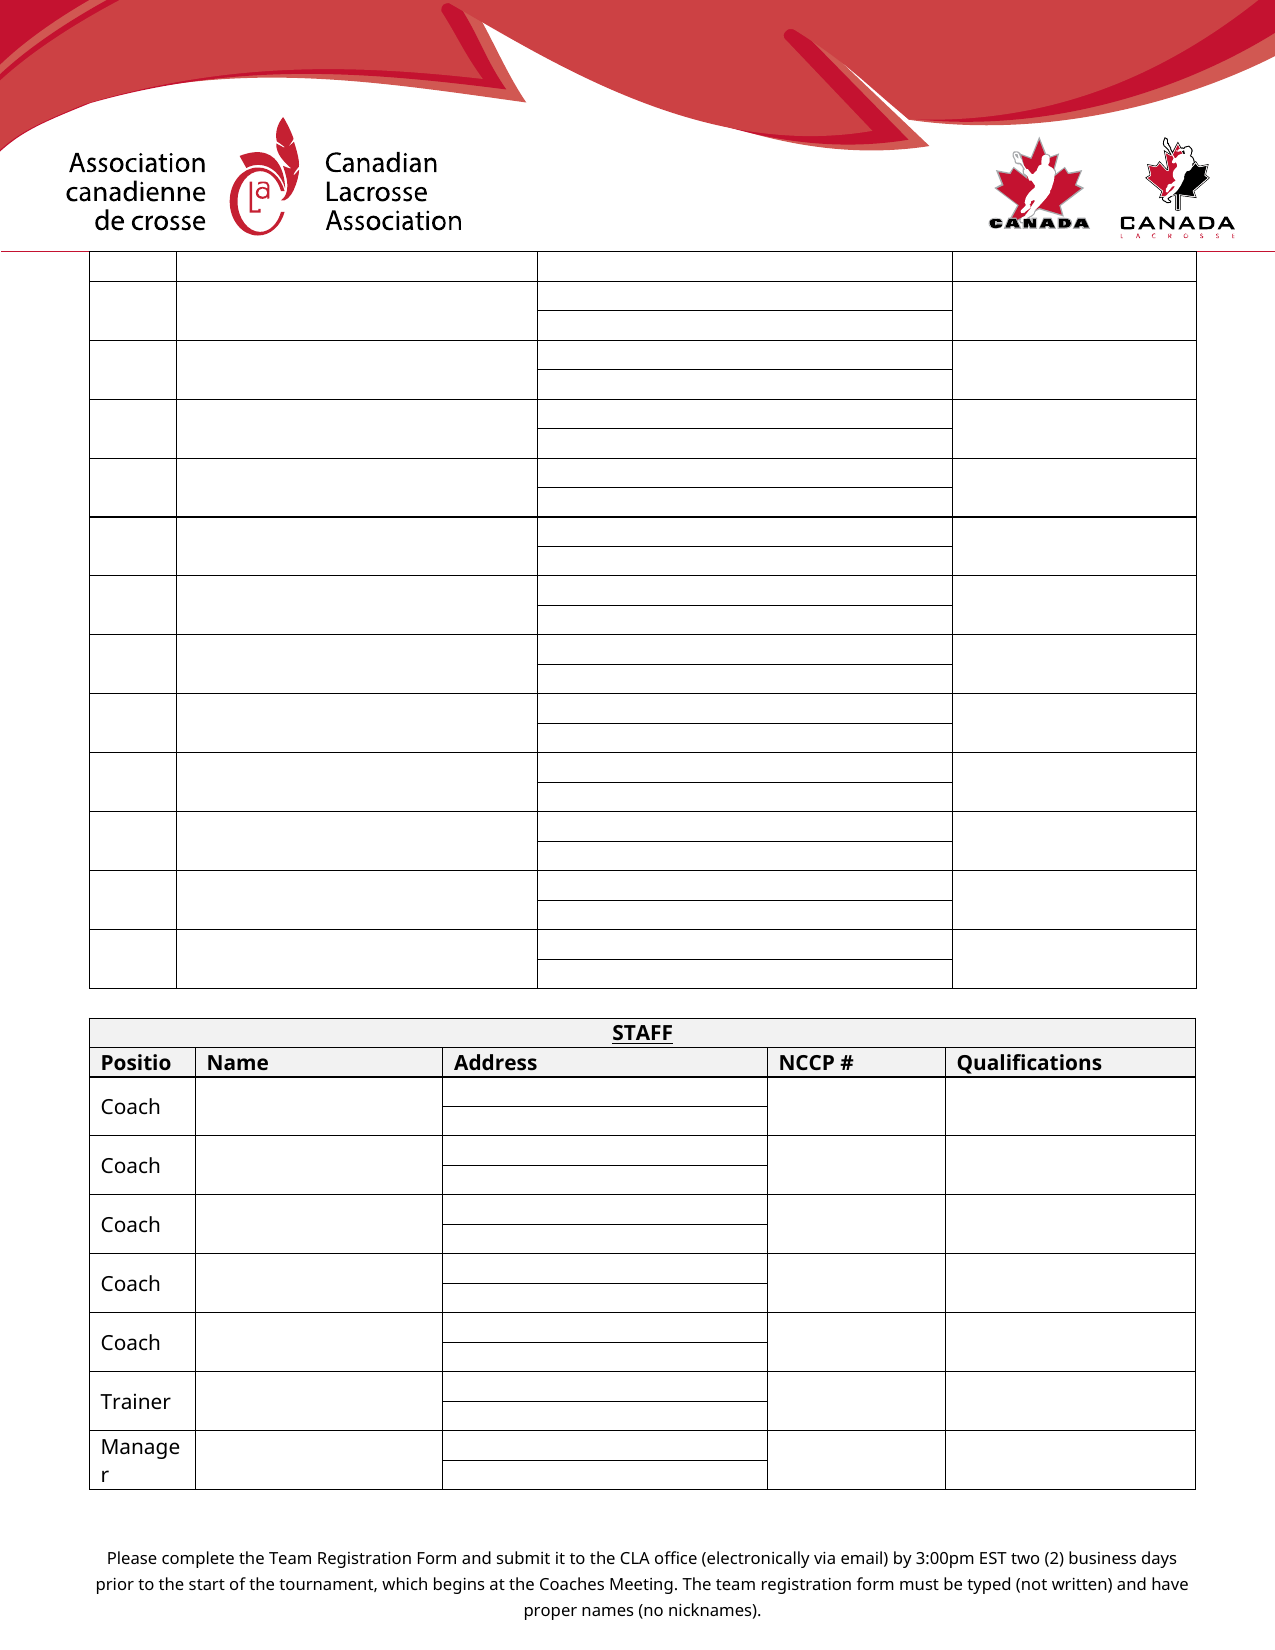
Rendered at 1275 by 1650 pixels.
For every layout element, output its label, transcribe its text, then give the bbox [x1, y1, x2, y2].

table_cell [177, 635, 537, 693]
table_cell [538, 724, 952, 752]
table_cell [946, 1372, 1195, 1430]
table_cell [953, 930, 1196, 988]
table_cell [538, 370, 952, 398]
table_cell [538, 429, 952, 457]
table_cell [196, 1136, 442, 1194]
table_cell [443, 1402, 767, 1430]
table_cell [538, 635, 952, 664]
table_cell [196, 1254, 442, 1312]
table_cell [953, 282, 1196, 339]
table_cell [538, 576, 952, 605]
table_cell [953, 871, 1196, 929]
table_cell [90, 282, 176, 339]
table_cell [946, 1078, 1195, 1135]
table_cell [443, 1461, 767, 1489]
table_cell Manager [90, 1431, 195, 1489]
table_cell Coach [90, 1136, 195, 1194]
table_cell [196, 1431, 442, 1489]
table_cell [177, 812, 537, 870]
table_cell [953, 252, 1196, 281]
table_cell [768, 1078, 945, 1135]
table_cell Coach [90, 1254, 195, 1312]
table_cell [768, 1254, 945, 1312]
table_cell [177, 930, 537, 988]
table_cell [443, 1078, 767, 1106]
table_cell Qualifications [946, 1048, 1195, 1076]
table_cell [90, 694, 176, 752]
table_cell [443, 1313, 767, 1342]
table_cell [90, 576, 176, 634]
table_cell [953, 753, 1196, 811]
table_cell Address [443, 1048, 767, 1076]
table_cell [196, 1078, 442, 1135]
table_cell Position [90, 1048, 195, 1076]
table_cell [953, 812, 1196, 870]
table_cell [177, 753, 537, 811]
table_cell [443, 1166, 767, 1194]
table_cell [443, 1195, 767, 1224]
table_cell [196, 1372, 442, 1430]
table_cell [90, 871, 176, 929]
table_cell [90, 753, 176, 811]
table_cell [768, 1313, 945, 1371]
table_cell [90, 518, 176, 575]
table_cell [768, 1195, 945, 1253]
table_cell [443, 1254, 767, 1283]
table_cell [953, 518, 1196, 575]
table_cell [538, 606, 952, 634]
table_cell [538, 812, 952, 841]
table_cell [953, 694, 1196, 752]
table_cell [196, 1313, 442, 1371]
table_cell [946, 1254, 1195, 1312]
table_cell [90, 635, 176, 693]
table_cell [538, 547, 952, 575]
table_cell [538, 901, 952, 929]
table_cell [443, 1343, 767, 1371]
table_cell [90, 930, 176, 988]
table_cell [768, 1136, 945, 1194]
table_cell [768, 1372, 945, 1430]
table_cell [90, 812, 176, 870]
table_cell [538, 252, 952, 281]
table_cell [177, 576, 537, 634]
table_cell [538, 871, 952, 899]
table_cell [953, 459, 1196, 516]
table_cell [90, 341, 176, 398]
table_cell [953, 400, 1196, 457]
table_cell Coach [90, 1313, 195, 1371]
table_cell Coach [90, 1195, 195, 1253]
table_cell [443, 1225, 767, 1253]
table_cell [538, 842, 952, 870]
table_cell [946, 1195, 1195, 1253]
table_cell [443, 1136, 767, 1165]
table_cell [538, 518, 952, 546]
table_cell [90, 400, 176, 457]
table_cell [177, 694, 537, 752]
table_cell [443, 1107, 767, 1135]
table_cell Trainer [90, 1372, 195, 1430]
table_cell [177, 341, 537, 398]
table_cell [443, 1431, 767, 1460]
table_cell [177, 252, 537, 281]
table_cell [538, 400, 952, 428]
table_cell [177, 400, 537, 457]
table_cell [538, 930, 952, 958]
table_cell [946, 1136, 1195, 1194]
table_cell [946, 1431, 1195, 1489]
table_cell [538, 960, 952, 988]
table_cell [196, 1195, 442, 1253]
table_cell [177, 518, 537, 575]
table_cell Name [196, 1048, 442, 1076]
table_cell [177, 282, 537, 339]
table_cell [538, 459, 952, 487]
table_cell [90, 459, 176, 516]
table_cell [538, 311, 952, 339]
table_cell [90, 252, 176, 281]
table_cell Coach [90, 1078, 195, 1135]
table_cell [538, 665, 952, 693]
table_header STAFF [90, 1019, 1195, 1047]
table_cell [953, 576, 1196, 634]
table_cell [538, 783, 952, 811]
table_cell [538, 694, 952, 723]
table_cell [946, 1313, 1195, 1371]
table_cell [953, 341, 1196, 398]
table_cell [443, 1372, 767, 1401]
table_cell [177, 871, 537, 929]
table_cell [538, 341, 952, 369]
table_cell NCCP # [768, 1048, 945, 1076]
table_cell [953, 635, 1196, 693]
table_cell [768, 1431, 945, 1489]
table_cell [177, 459, 537, 516]
table_cell [538, 282, 952, 310]
table_cell [538, 753, 952, 782]
table_cell [443, 1284, 767, 1312]
table_cell [538, 488, 952, 516]
